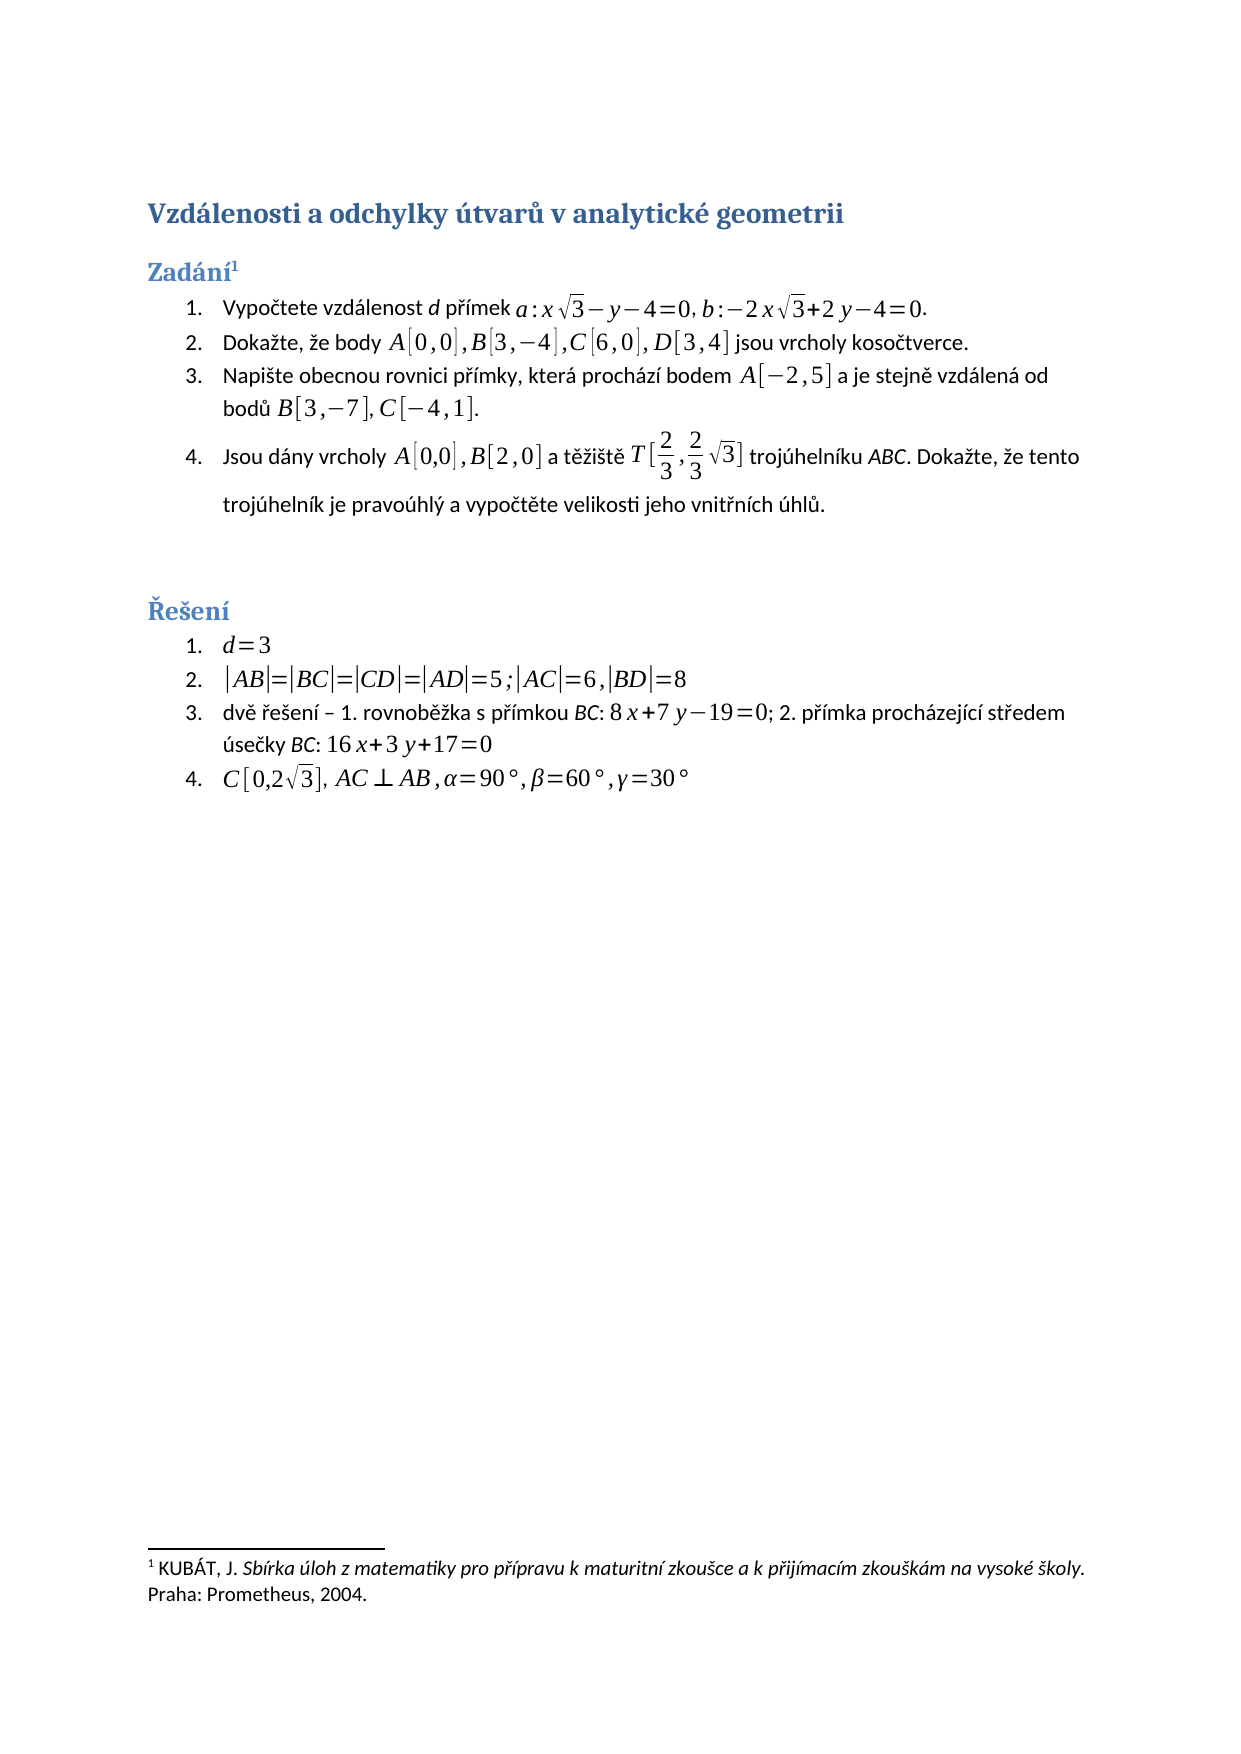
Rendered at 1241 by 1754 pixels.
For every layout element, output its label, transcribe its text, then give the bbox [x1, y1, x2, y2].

list , [185, 763, 1093, 793]
list Napište obecnou rovnici přímky, která prochází bodem a je stejně vzdálená od bodů , . [185, 361, 1093, 422]
list Vypočtete vzdálenost d přímek , . [185, 293, 1093, 322]
subtitle Vzdálenosti a odchylky útvarů v analytické geometrii [148, 198, 1093, 231]
list dvě řešení – 1. rovnoběžka s přímkou BC: ; 2. přímka procházející středem úsečky BC: [185, 698, 1093, 758]
subtitle Řešení [148, 596, 1093, 627]
subtitle Zadání [148, 257, 1093, 288]
list Dokažte, že body jsou vrcholy kosočtverce. [185, 327, 1093, 357]
list Jsou dány vrcholy a těžiště trojúhelníku ABC. Dokažte, že tento trojúhelník je pravoúhlý a vypočtěte velikosti jeho vnitřních úhlů. [185, 427, 1093, 518]
